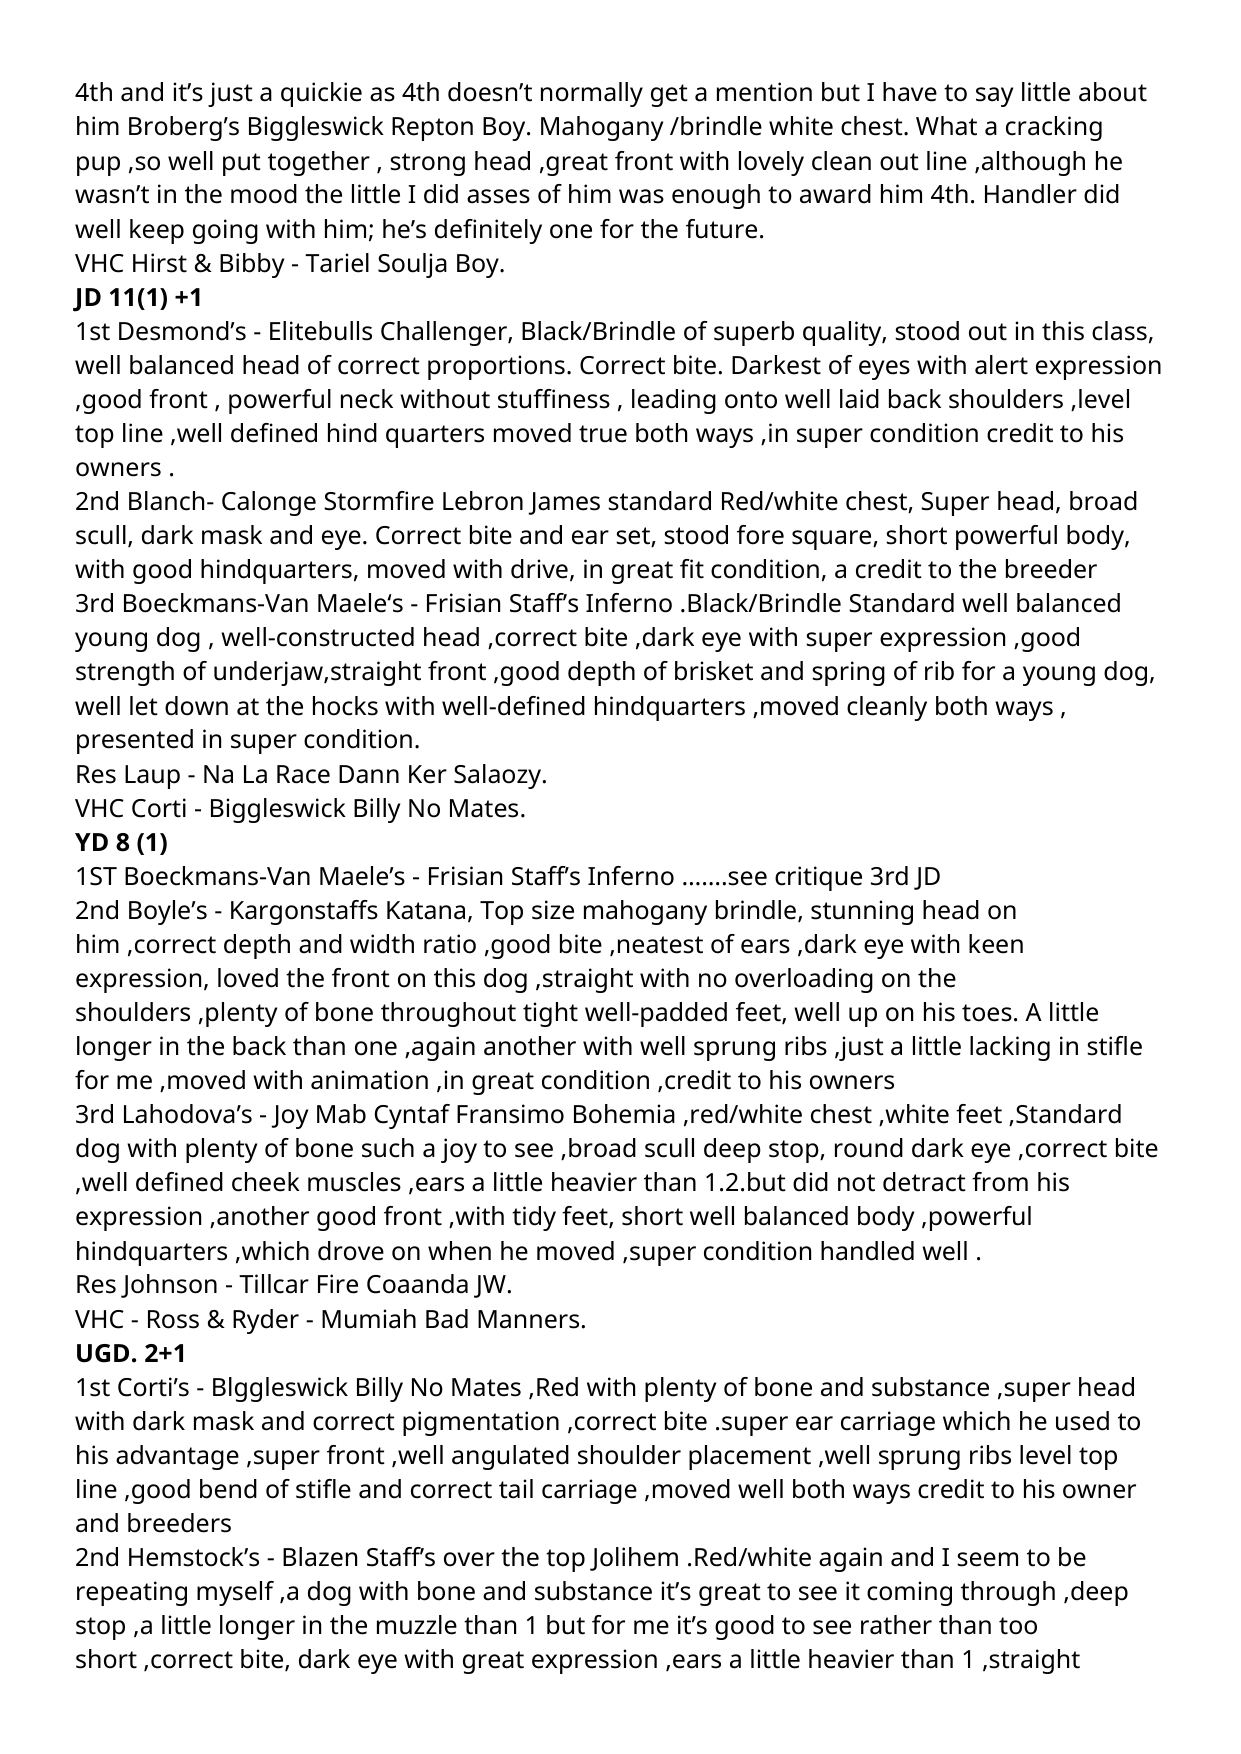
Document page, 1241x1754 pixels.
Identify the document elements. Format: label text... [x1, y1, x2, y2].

text YD 8 (1) [75, 824, 1165, 858]
text 1st Corti’s - Blggleswick Billy No Mates ,Red with plenty of bone and substance ,super head with dark mask and correct pigmentation ,correct bite .super ear carriage which he used to his advantage ,super front ,well angulated shoulder placement ,well sprung ribs level top line ,good bend of stifle and correct tail carriage ,moved well both ways credit to his owner and breeders [75, 1369, 1165, 1540]
text JD 11(1) +1 [75, 279, 1165, 313]
text 3rd Boeckmans-Van Maele‘s - Frisian Staff’s Inferno .Black/Brindle Standard well balanced young dog , well-constructed head ,correct bite ,dark eye with super expression ,good strength of underjaw,straight front ,good depth of brisket and spring of rib for a young dog, well let down at the hocks with well-defined hindquarters ,moved cleanly both ways , presented in super condition. [75, 586, 1165, 756]
text Res Laup - Na La Race Dann Ker Salaozy. [75, 756, 1165, 790]
text 4th and it’s just a quickie as 4th doesn’t normally get a mention but I have to say little about him Broberg’s Biggleswick Repton Boy. Mahogany /brindle white chest. What a cracking pup ,so well put together , strong head ,great front with lovely clean out line ,although he wasn’t in the mood the little I did asses of him was enough to award him 4th. Handler did well keep going with him; he’s definitely one for the future. [75, 75, 1165, 245]
text 2nd Blanch- Calonge Stormfire Lebron James standard Red/white chest, Super head, broad scull, dark mask and eye. Correct bite and ear set, stood fore square, short powerful body, with good hindquarters, moved with drive, in great fit condition, a credit to the breeder [75, 484, 1165, 586]
text VHC Hirst & Bibby - Tariel Soulja Boy. [75, 245, 1165, 279]
text 3rd Lahodova’s - Joy Mab Cyntaf Fransimo Bohemia ,red/white chest ,white feet ,Standard dog with plenty of bone such a joy to see ,broad scull deep stop, round dark eye ,correct bite ,well defined cheek muscles ,ears a little heavier than 1.2.but did not detract from his expression ,another good front ,with tidy feet, short well balanced body ,powerful hindquarters ,which drove on when he moved ,super condition handled well . [75, 1097, 1165, 1267]
text Res Johnson - Tillcar Fire Coaanda JW. [75, 1267, 1165, 1301]
text 2nd Boyle’s - Kargonstaffs Katana, Top size mahogany brindle, stunning head on him ,correct depth and width ratio ,good bite ,neatest of ears ,dark eye with keen expression, loved the front on this dog ,straight with no overloading on the shoulders ,plenty of bone throughout tight well-padded feet, well up on his toes. A little longer in the back than one ,again another with well sprung ribs ,just a little lacking in stifle for me ,moved with animation ,in great condition ,credit to his owners [75, 892, 1165, 1097]
text VHC Corti - Biggleswick Billy No Mates. [75, 790, 1165, 824]
text 1st Desmond’s - Elitebulls Challenger, Black/Brindle of superb quality, stood out in this class, well balanced head of correct proportions. Correct bite. Darkest of eyes with alert expression ,good front , powerful neck without stuffiness , leading onto well laid back shoulders ,level top line ,well defined hind quarters moved true both ways ,in super condition credit to his owners . [75, 313, 1165, 484]
text VHC - Ross & Ryder - Mumiah Bad Manners. [75, 1301, 1165, 1335]
text UGD. 2+1 [75, 1335, 1165, 1369]
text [75, 1540, 1165, 1676]
text 1ST Boeckmans-Van Maele’s - Frisian Staff’s Inferno …….see critique 3rd JD [75, 858, 1165, 892]
